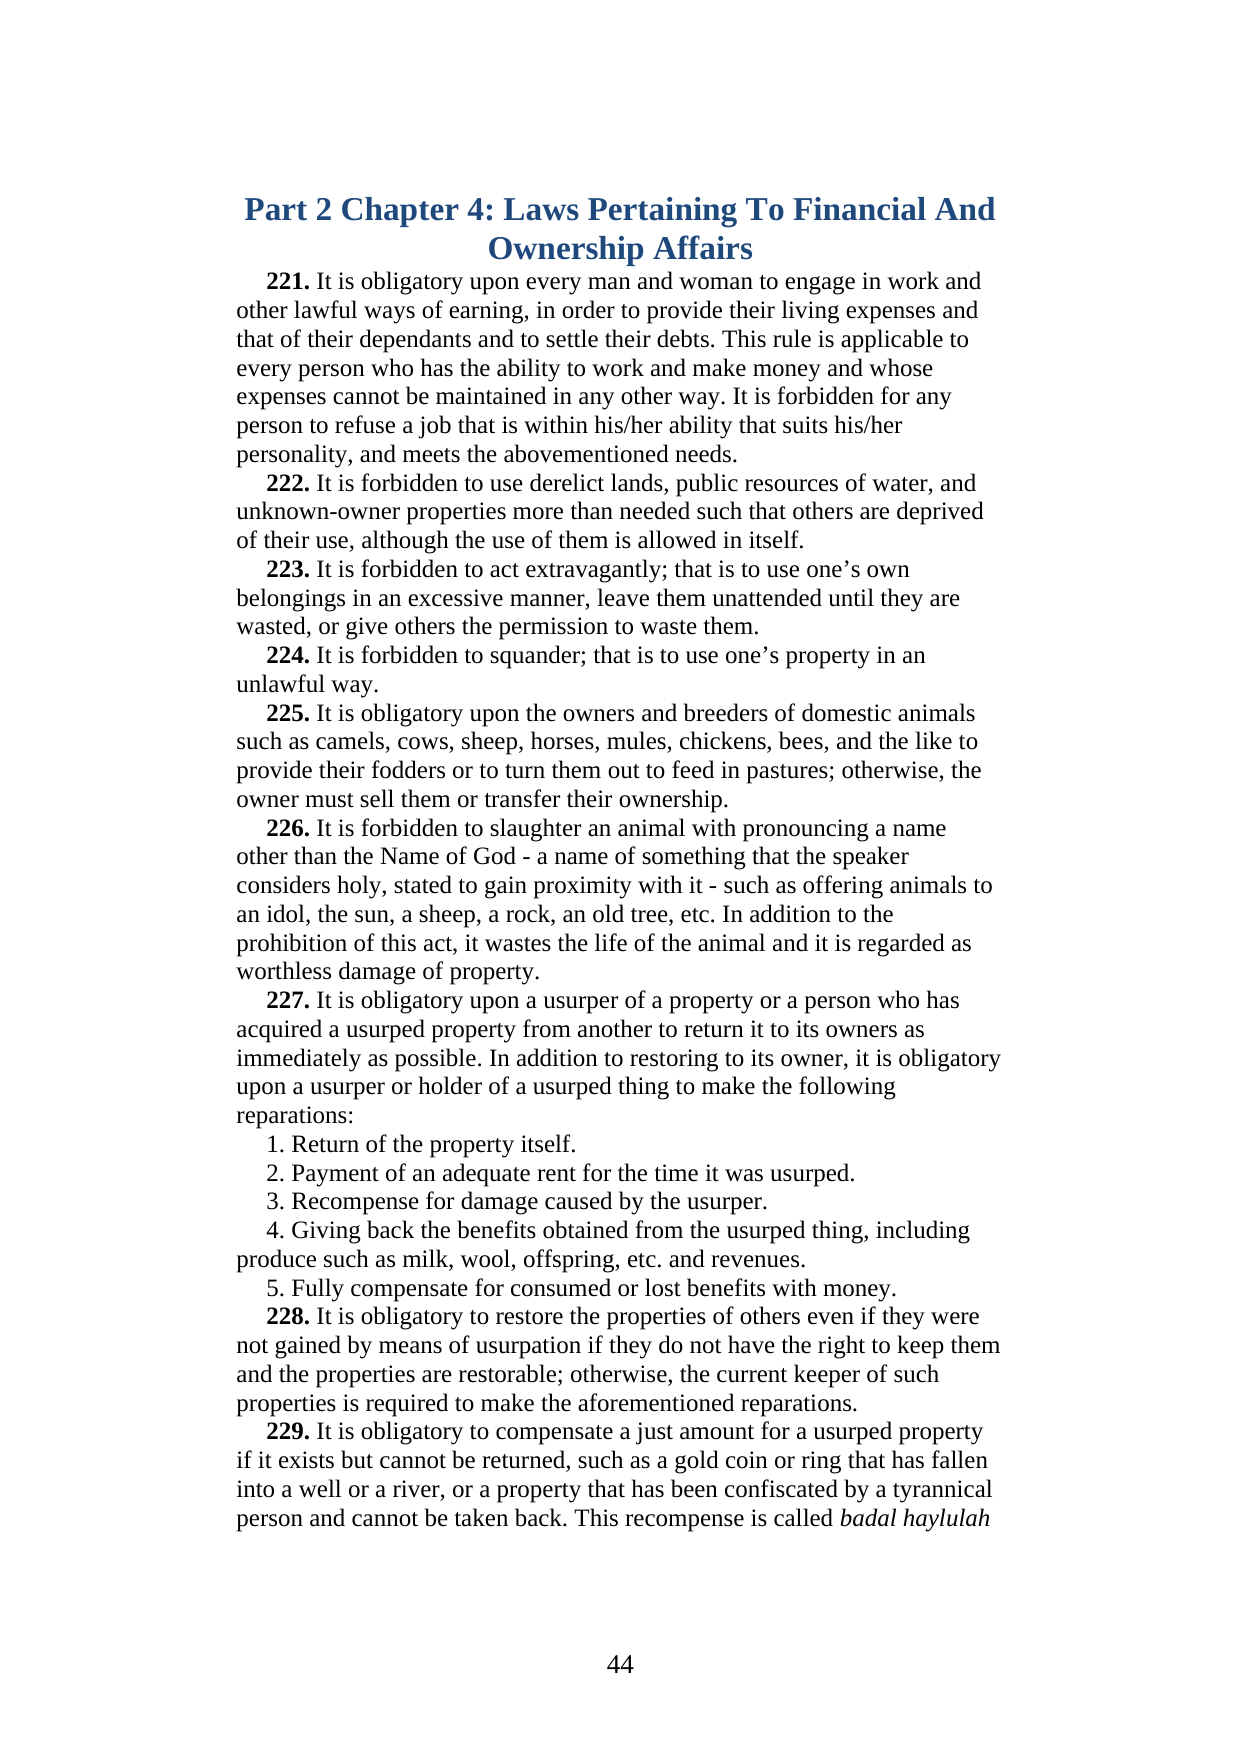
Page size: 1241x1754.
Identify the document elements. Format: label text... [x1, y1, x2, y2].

subtitle Part 2 Chapter 4: Laws Pertaining To Financial And Ownership Affairs [236, 190, 1004, 266]
text 2. Payment of an adequate rent for the time it was usurped. [236, 1158, 1004, 1186]
text 224. It is forbidden to squander; that is to use one’s property in an unlawful way. [236, 640, 1004, 698]
text 228. It is obligatory to restore the properties of others even if they were not gained by means of usurpation if they do not have the right to keep them and the properties are restorable; otherwise, the current keeper of such properties is required to make the aforementioned reparations. [236, 1301, 1004, 1416]
text 3. Recompense for damage caused by the usurper. [236, 1186, 1004, 1215]
text 225. It is obligatory upon the owners and breeders of domestic animals such as camels, cows, sheep, horses, mules, chickens, bees, and the like to provide their fodders or to turn them out to feed in pastures; otherwise, the owner must sell them or transfer their ownership. [236, 698, 1004, 813]
text 223. It is forbidden to act extravagantly; that is to use one’s own belongings in an excessive manner, leave them unattended until they are wasted, or give others the permission to waste them. [236, 554, 1004, 640]
text 227. It is obligatory upon a usurper of a property or a person who has acquired a usurped property from another to return it to its owners as immediately as possible. In addition to restoring to its owner, it is obligatory upon a usurper or holder of a usurped thing to make the following reparations: [236, 985, 1004, 1129]
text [236, 1416, 1004, 1531]
text 4. Giving back the benefits obtained from the usurped thing, including produce such as milk, wool, offspring, etc. and revenues. [236, 1215, 1004, 1273]
text 5. Fully compensate for consumed or lost benefits with money. [236, 1273, 1004, 1301]
text 1. Return of the property itself. [236, 1129, 1004, 1158]
text 226. It is forbidden to slaughter an animal with pronouncing a name other than the Name of God - a name of something that the speaker considers holy, stated to gain proximity with it - such as offering animals to an idol, the sun, a sheep, a rock, an old tree, etc. In addition to the prohibition of this act, it wastes the life of the animal and it is regarded as worthless damage of property. [236, 813, 1004, 985]
text 222. It is forbidden to use derelict lands, public resources of water, and unknown-owner properties more than needed such that others are deprived of their use, although the use of them is allowed in itself. [236, 468, 1004, 554]
text 221. It is obligatory upon every man and woman to engage in work and other lawful ways of earning, in order to provide their living expenses and that of their dependants and to settle their debts. This rule is applicable to every person who has the ability to work and make money and whose expenses cannot be maintained in any other way. It is forbidden for any person to refuse a job that is within his/her ability that suits his/her personality, and meets the abovementioned needs. [236, 266, 1004, 468]
